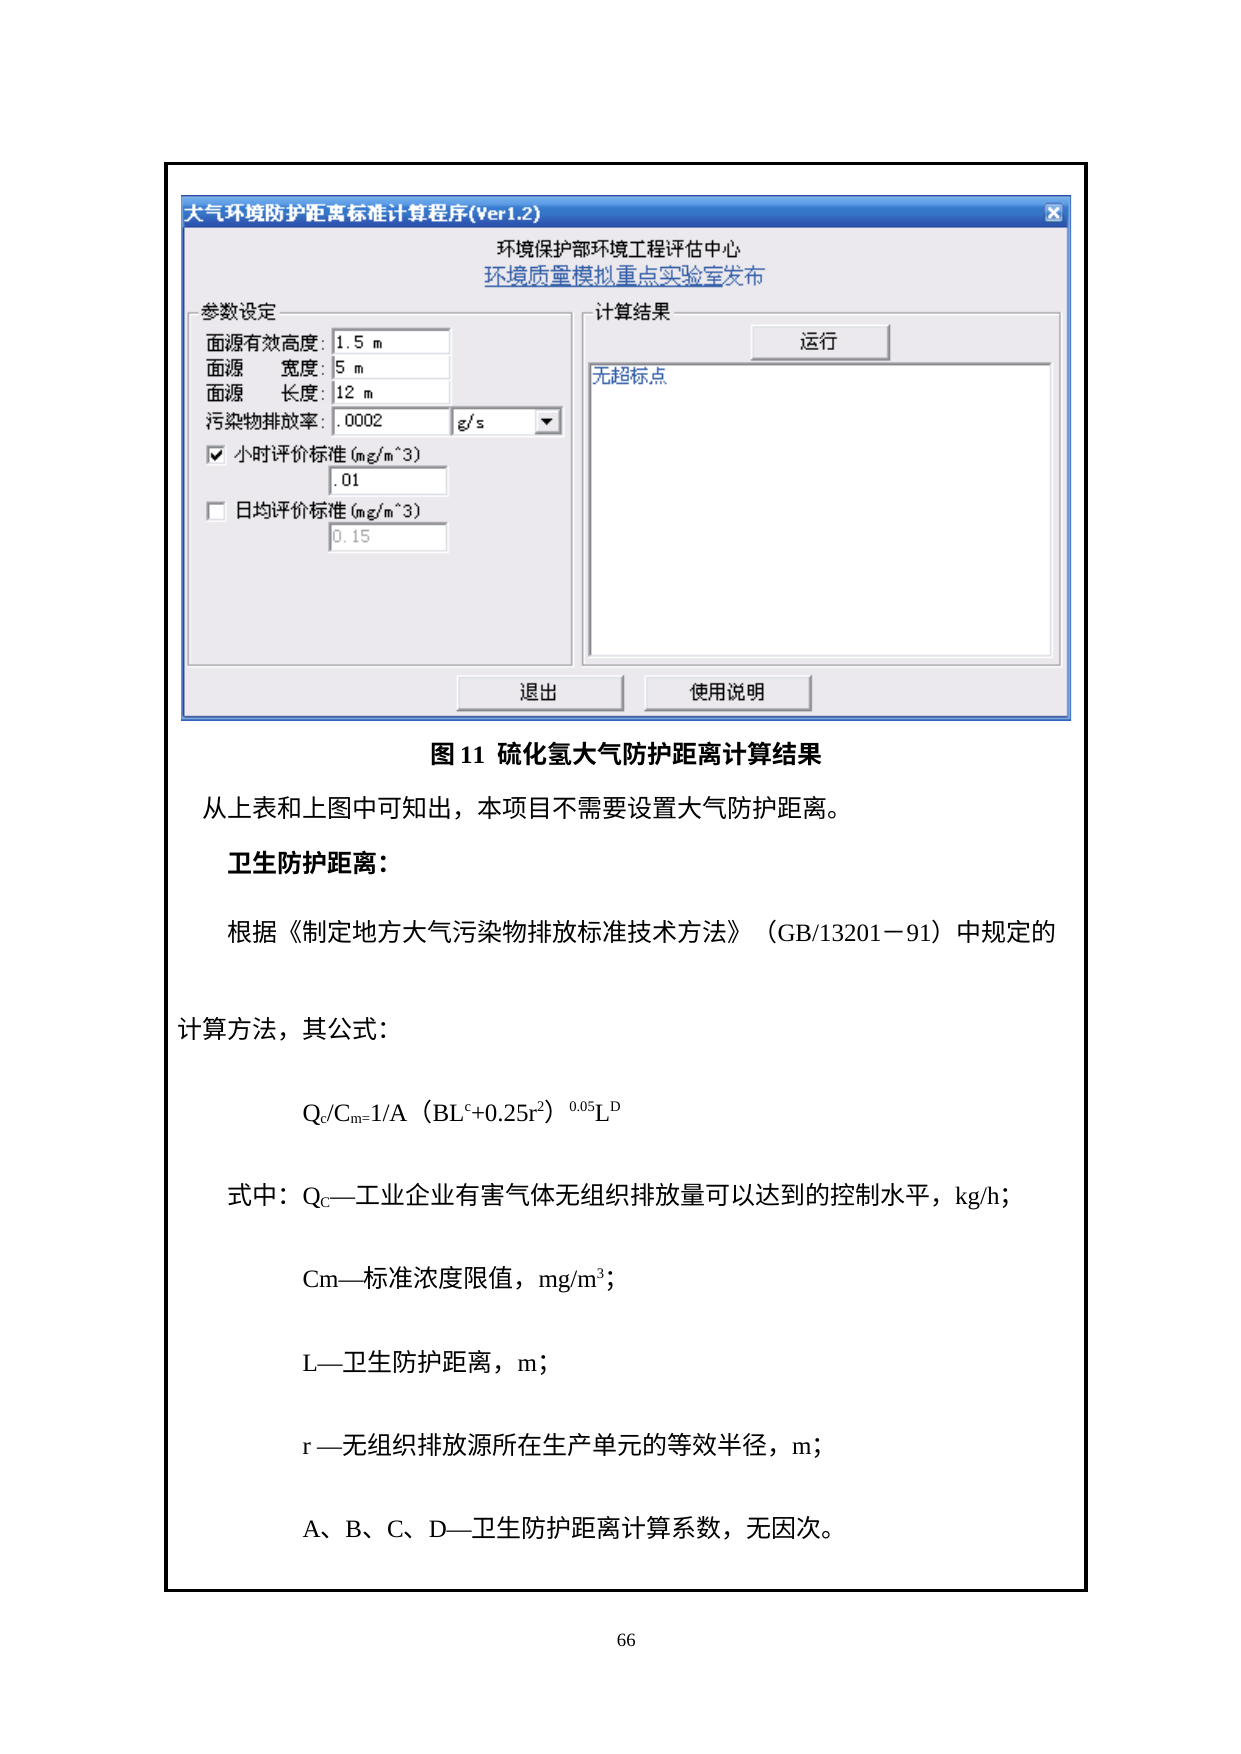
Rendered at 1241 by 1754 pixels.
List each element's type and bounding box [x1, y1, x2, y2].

table_header [168, 165, 1084, 1589]
picture [181, 195, 1072, 721]
